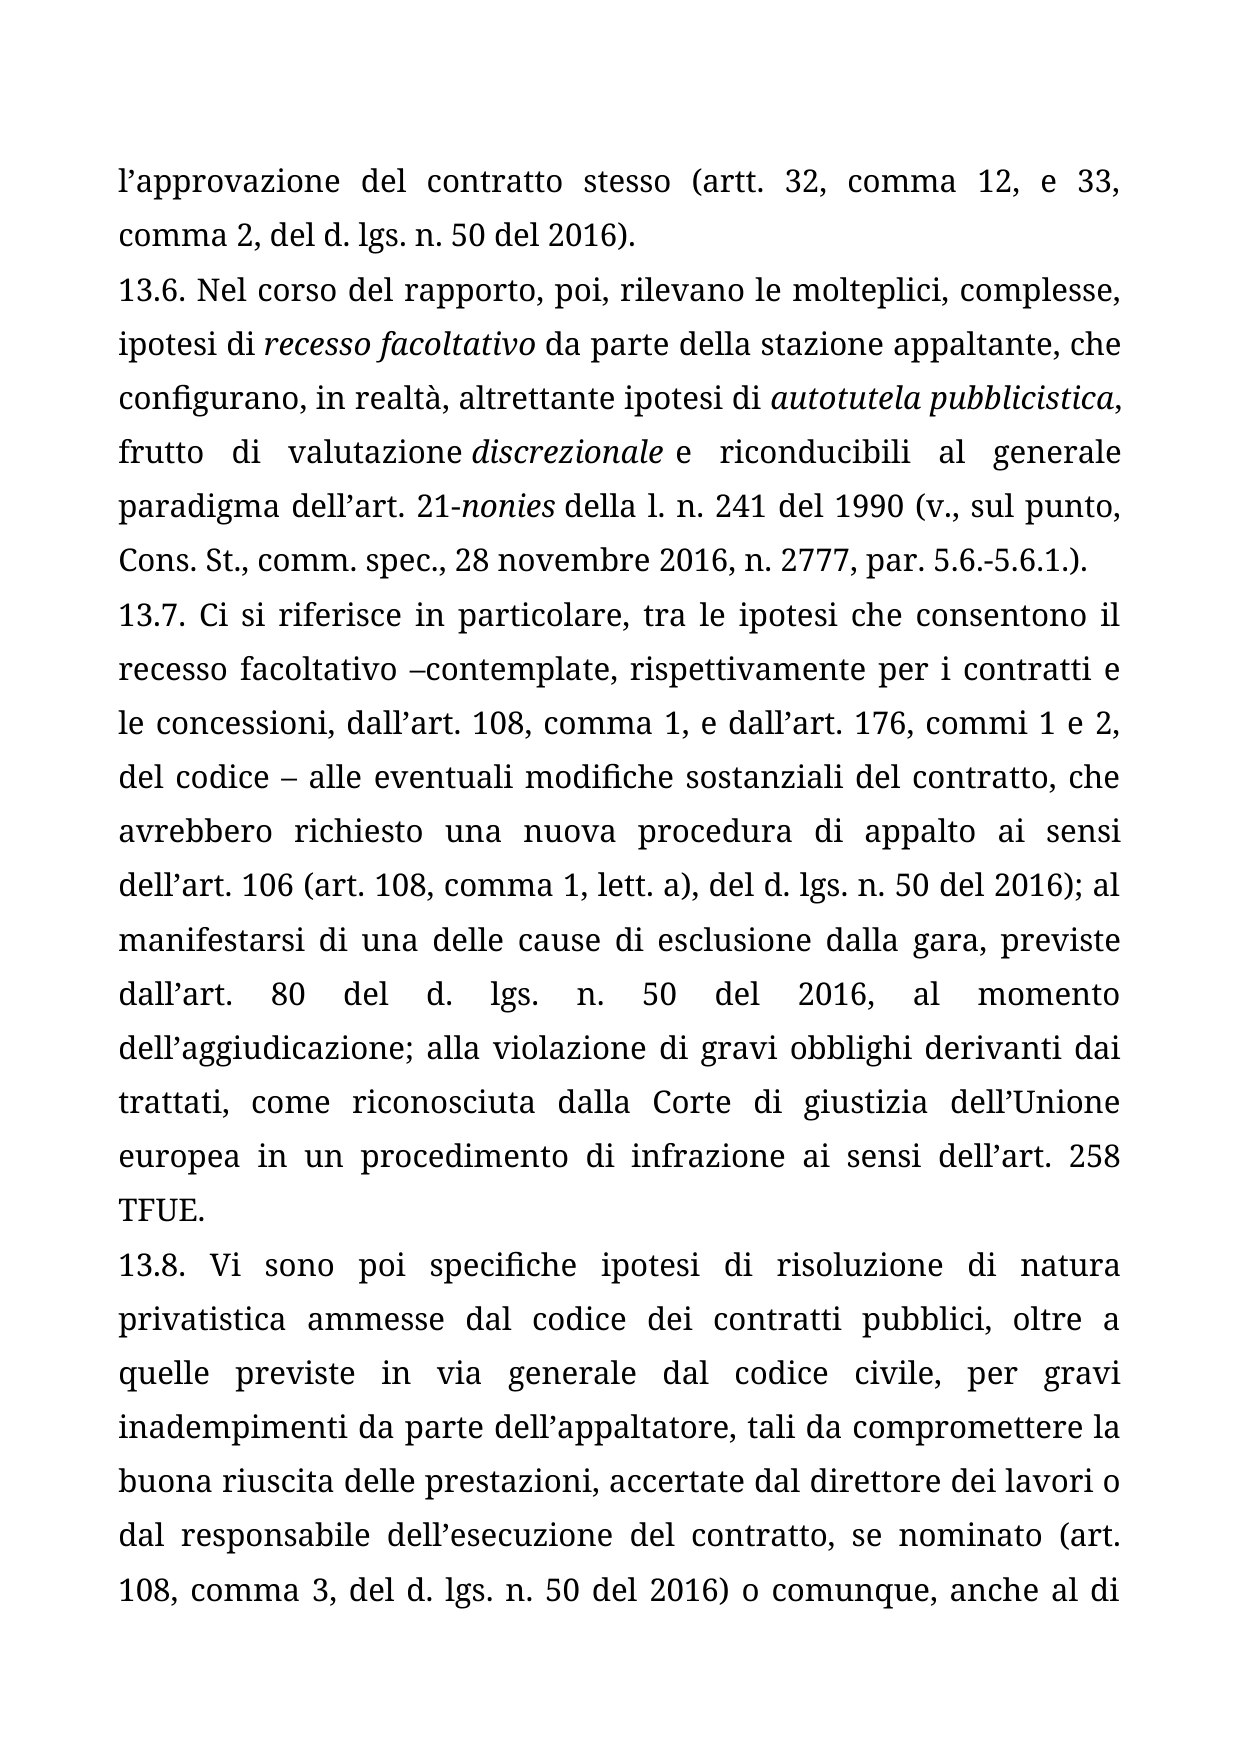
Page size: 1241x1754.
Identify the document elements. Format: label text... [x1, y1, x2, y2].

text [118, 148, 1122, 256]
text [118, 1231, 1122, 1610]
text 13.7. Ci si riferisce in particolare, tra le ipotesi che consentono il recesso facoltativo –contemplate, rispettivamente per i contratti e le concessioni, dall’art. 108, comma 1, e dall’art. 176, commi 1 e 2, del codice – alle eventuali modifiche sostanziali del contratto, che avrebbero richiesto una nuova procedura di appalto ai sensi dell’art. 106 (art. 108, comma 1, lett. a), del d. lgs. n. 50 del 2016); al manifestarsi di una delle cause di esclusione dalla gara, previste dall’art. 80 del d. lgs. n. 50 del 2016, al momento dell’aggiudicazione; alla violazione di gravi obblighi derivanti dai trattati, come riconosciuta dalla Corte di giustizia dell’Unione europea in un procedimento di infrazione ai sensi dell’art. 258 TFUE. [118, 581, 1122, 1231]
text 13.6. Nel corso del rapporto, poi, rilevano le molteplici, complesse, ipotesi di recesso facoltativo da parte della stazione appaltante, che configurano, in realtà, altrettante ipotesi di autotutela pubblicistica, frutto di valutazione discrezionale e riconducibili al generale paradigma dell’art. 21-nonies della l. n. 241 del 1990 (v., sul punto, Cons. St., comm. spec., 28 novembre 2016, n. 2777, par. 5.6.-5.6.1.). [118, 256, 1122, 581]
